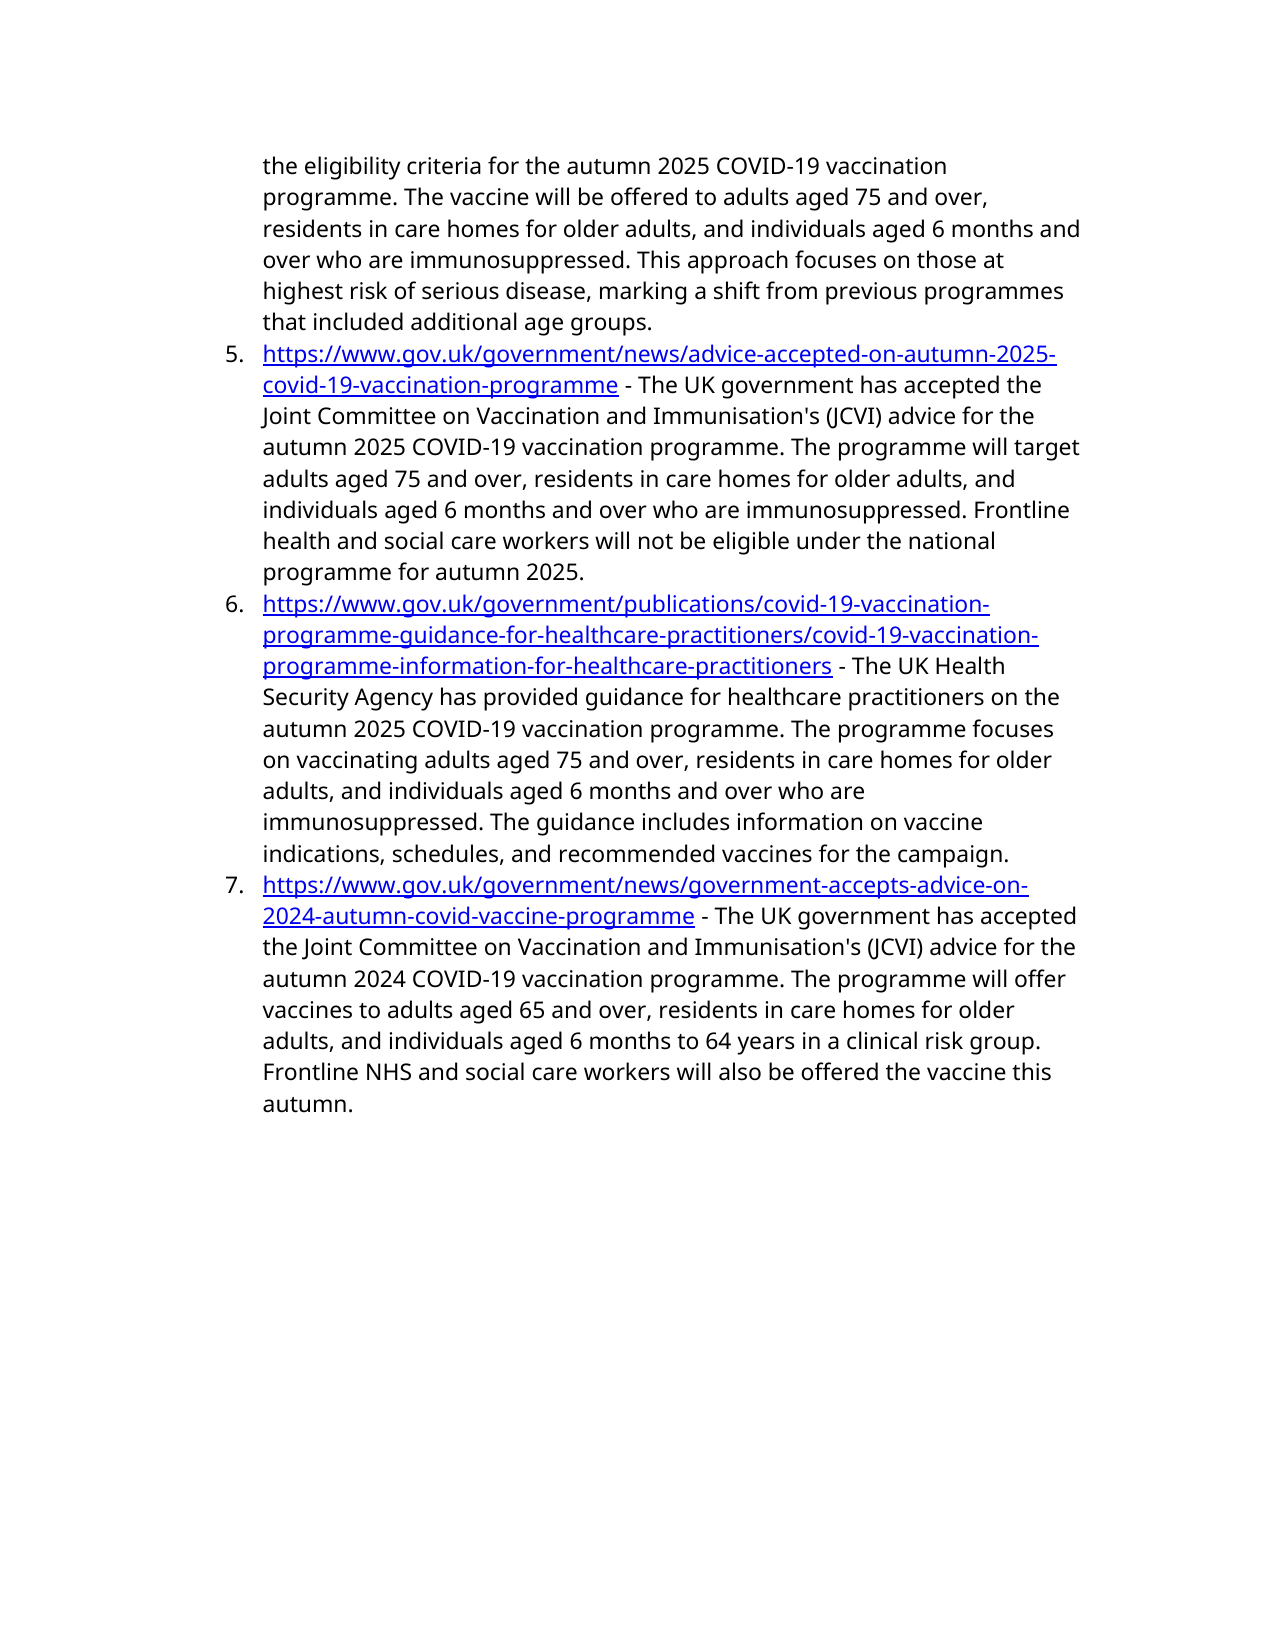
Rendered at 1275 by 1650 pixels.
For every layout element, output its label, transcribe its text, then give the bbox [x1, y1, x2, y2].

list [225, 150, 1087, 337]
list https://www.gov.uk/government/news/advice-accepted-on-autumn-2025-covid-19-vaccination-programme - The UK government has accepted the Joint Committee on Vaccination and Immunisation's (JCVI) advice for the autumn 2025 COVID-19 vaccination programme. The programme will target adults aged 75 and over, residents in care homes for older adults, and individuals aged 6 months and over who are immunosuppressed. Frontline health and social care workers will not be eligible under the national programme for autumn 2025. [225, 337, 1087, 587]
list https://www.gov.uk/government/publications/covid-19-vaccination-programme-guidance-for-healthcare-practitioners/covid-19-vaccination-programme-information-for-healthcare-practitioners - The UK Health Security Agency has provided guidance for healthcare practitioners on the autumn 2025 COVID-19 vaccination programme. The programme focuses on vaccinating adults aged 75 and over, residents in care homes for older adults, and individuals aged 6 months and over who are immunosuppressed. The guidance includes information on vaccine indications, schedules, and recommended vaccines for the campaign. [225, 587, 1087, 869]
list https://www.gov.uk/government/news/government-accepts-advice-on-2024-autumn-covid-vaccine-programme - The UK government has accepted the Joint Committee on Vaccination and Immunisation's (JCVI) advice for the autumn 2024 COVID-19 vaccination programme. The programme will offer vaccines to adults aged 65 and over, residents in care homes for older adults, and individuals aged 6 months to 64 years in a clinical risk group. Frontline NHS and social care workers will also be offered the vaccine this autumn. [225, 869, 1087, 1119]
